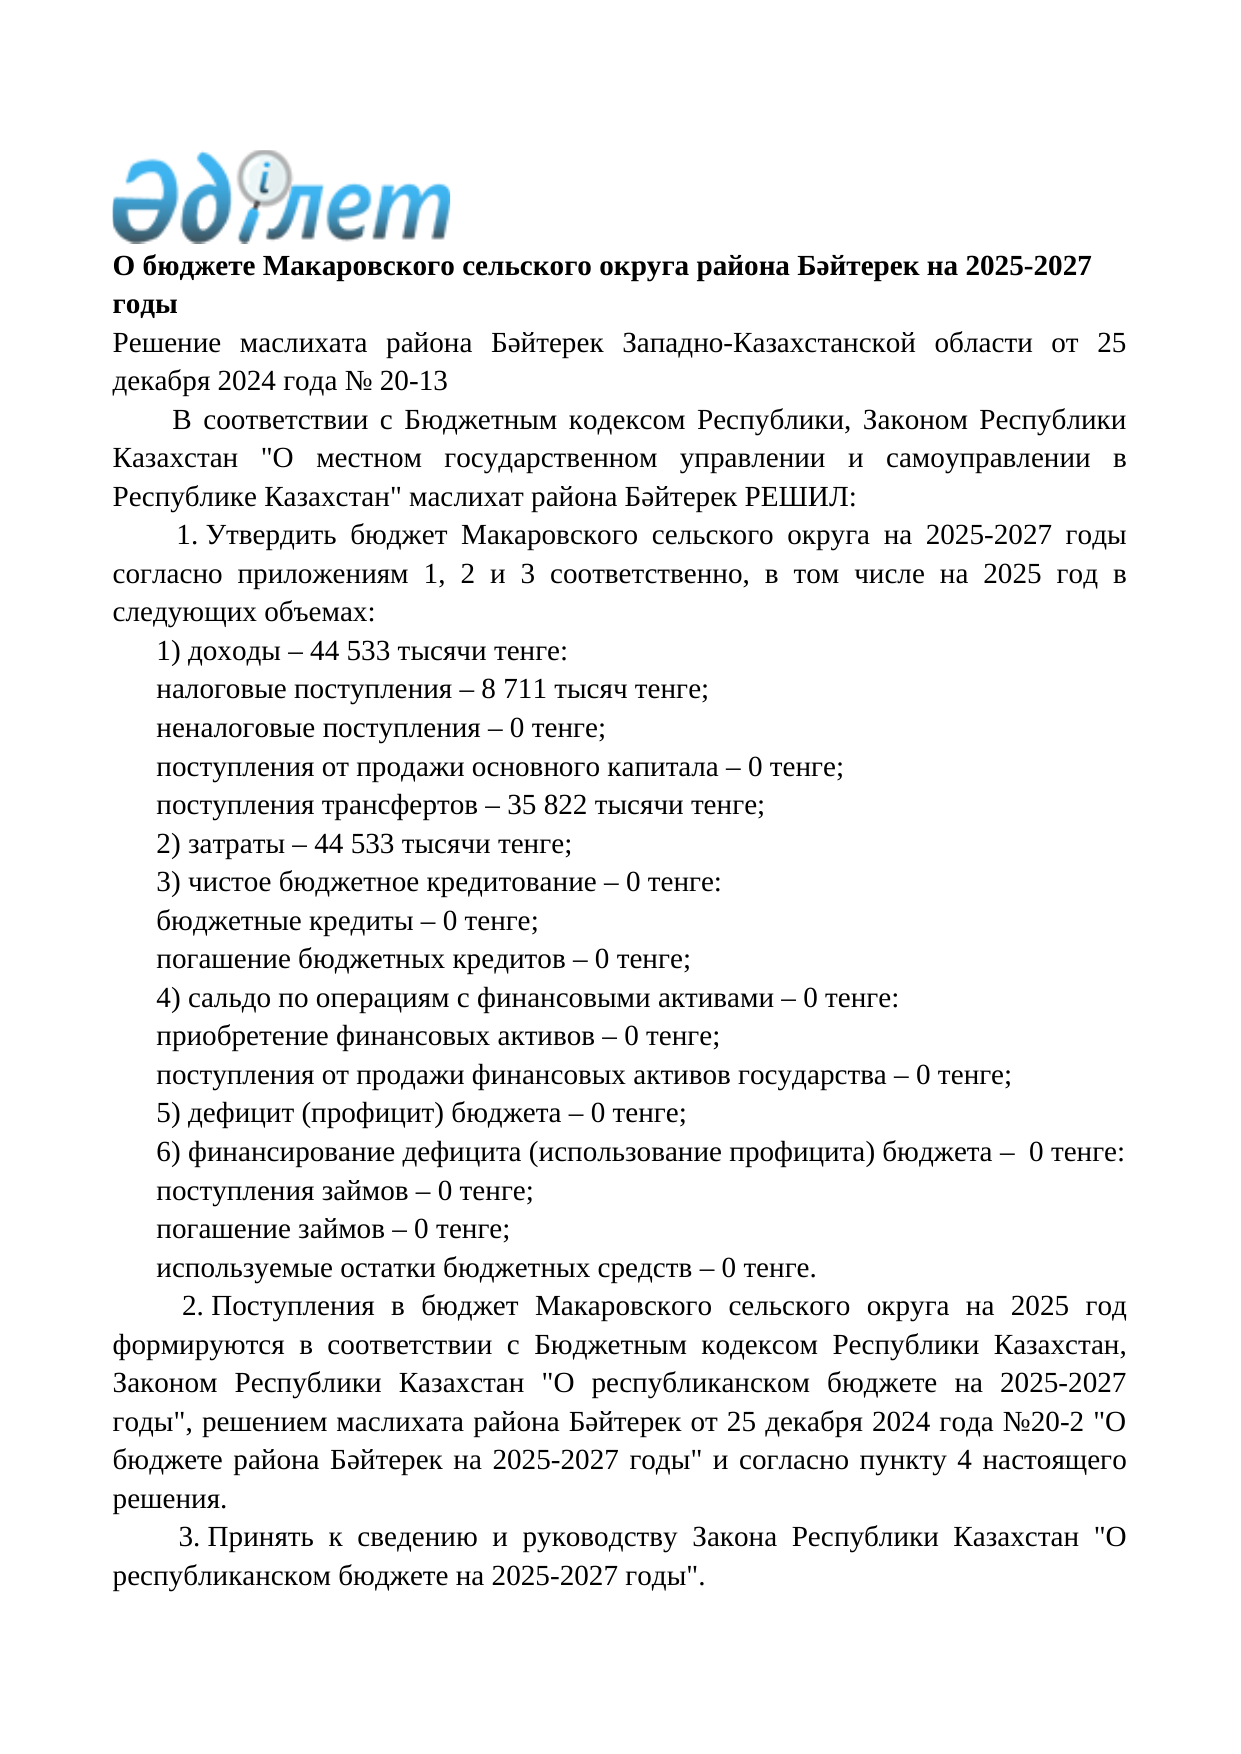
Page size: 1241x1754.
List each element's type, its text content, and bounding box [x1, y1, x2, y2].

text погашение бюджетных кредитов – 0 тенге; [112, 941, 1128, 975]
text используемые остатки бюджетных средств – 0 тенге. [112, 1250, 1128, 1283]
text поступления от продажи финансовых активов государства – 0 тенге; [112, 1057, 1128, 1091]
text 1) доходы – 44 533 тысячи тенге: [112, 633, 1128, 667]
text 2) затраты – 44 533 тысячи тенге; [112, 826, 1128, 859]
text поступления трансфертов – 35 822 тысячи тенге; [112, 787, 1128, 821]
text 1. Утвердить бюджет Макаровского сельского округа на 2025-2027 годы согласно приложениям 1, 2 и 3 соответственно, в том числе на 2025 год в следующих объемах: [112, 517, 1128, 628]
text Решение маслихата района Бәйтерек Западно-Казахстанской области от 25 декабря 2024 года № 20-13 [112, 325, 1128, 397]
text приобретение финансовых активов – 0 тенге; [112, 1018, 1128, 1052]
text 3) чистое бюджетное кредитование – 0 тенге: [112, 864, 1128, 898]
text 5) дефицит (профицит) бюджета – 0 тенге; [112, 1096, 1128, 1129]
text поступления от продажи основного капитала – 0 тенге; [112, 749, 1128, 782]
text 3. Принять к сведению и руководству Закона Республики Казахстан "О республиканском бюджете на 2025-2027 годы". [112, 1519, 1128, 1592]
text налоговые поступления – 8 711 тысяч тенге; [112, 672, 1128, 705]
text 2. Поступления в бюджет Макаровского сельского округа на 2025 год формируются в соответствии с Бюджетным кодексом Республики Казахстан, Законом Республики Казахстан "О республиканском бюджете на 2025-2027 годы", решением маслихата района Бәйтерек от 25 декабря 2024 года №20-2 "О бюджете района Бәйтерек на 2025-2027 годы" и согласно пункту 4 настоящего решения. [112, 1288, 1128, 1514]
picture [112, 150, 451, 244]
text поступления займов – 0 тенге; [112, 1173, 1128, 1206]
text 4) сальдо по операциям с финансовыми активами – 0 тенге: [112, 980, 1128, 1013]
text неналоговые поступления – 0 тенге; [112, 710, 1128, 744]
text погашение займов – 0 тенге; [112, 1211, 1128, 1245]
text бюджетные кредиты – 0 тенге; [112, 903, 1128, 936]
text О бюджете Макаровского сельского округа района Бәйтерек на 2025-2027 годы [112, 248, 1128, 320]
text В соответствии с Бюджетным кодексом Республики, Законом Республики Казахстан "О местном государственном управлении и самоуправлении в Республике Казахстан" маслихат района Бәйтерек РЕШИЛ: [112, 402, 1128, 512]
text 6) финансирование дефицита (использование профицита) бюджета – 0 тенге: [112, 1134, 1128, 1168]
